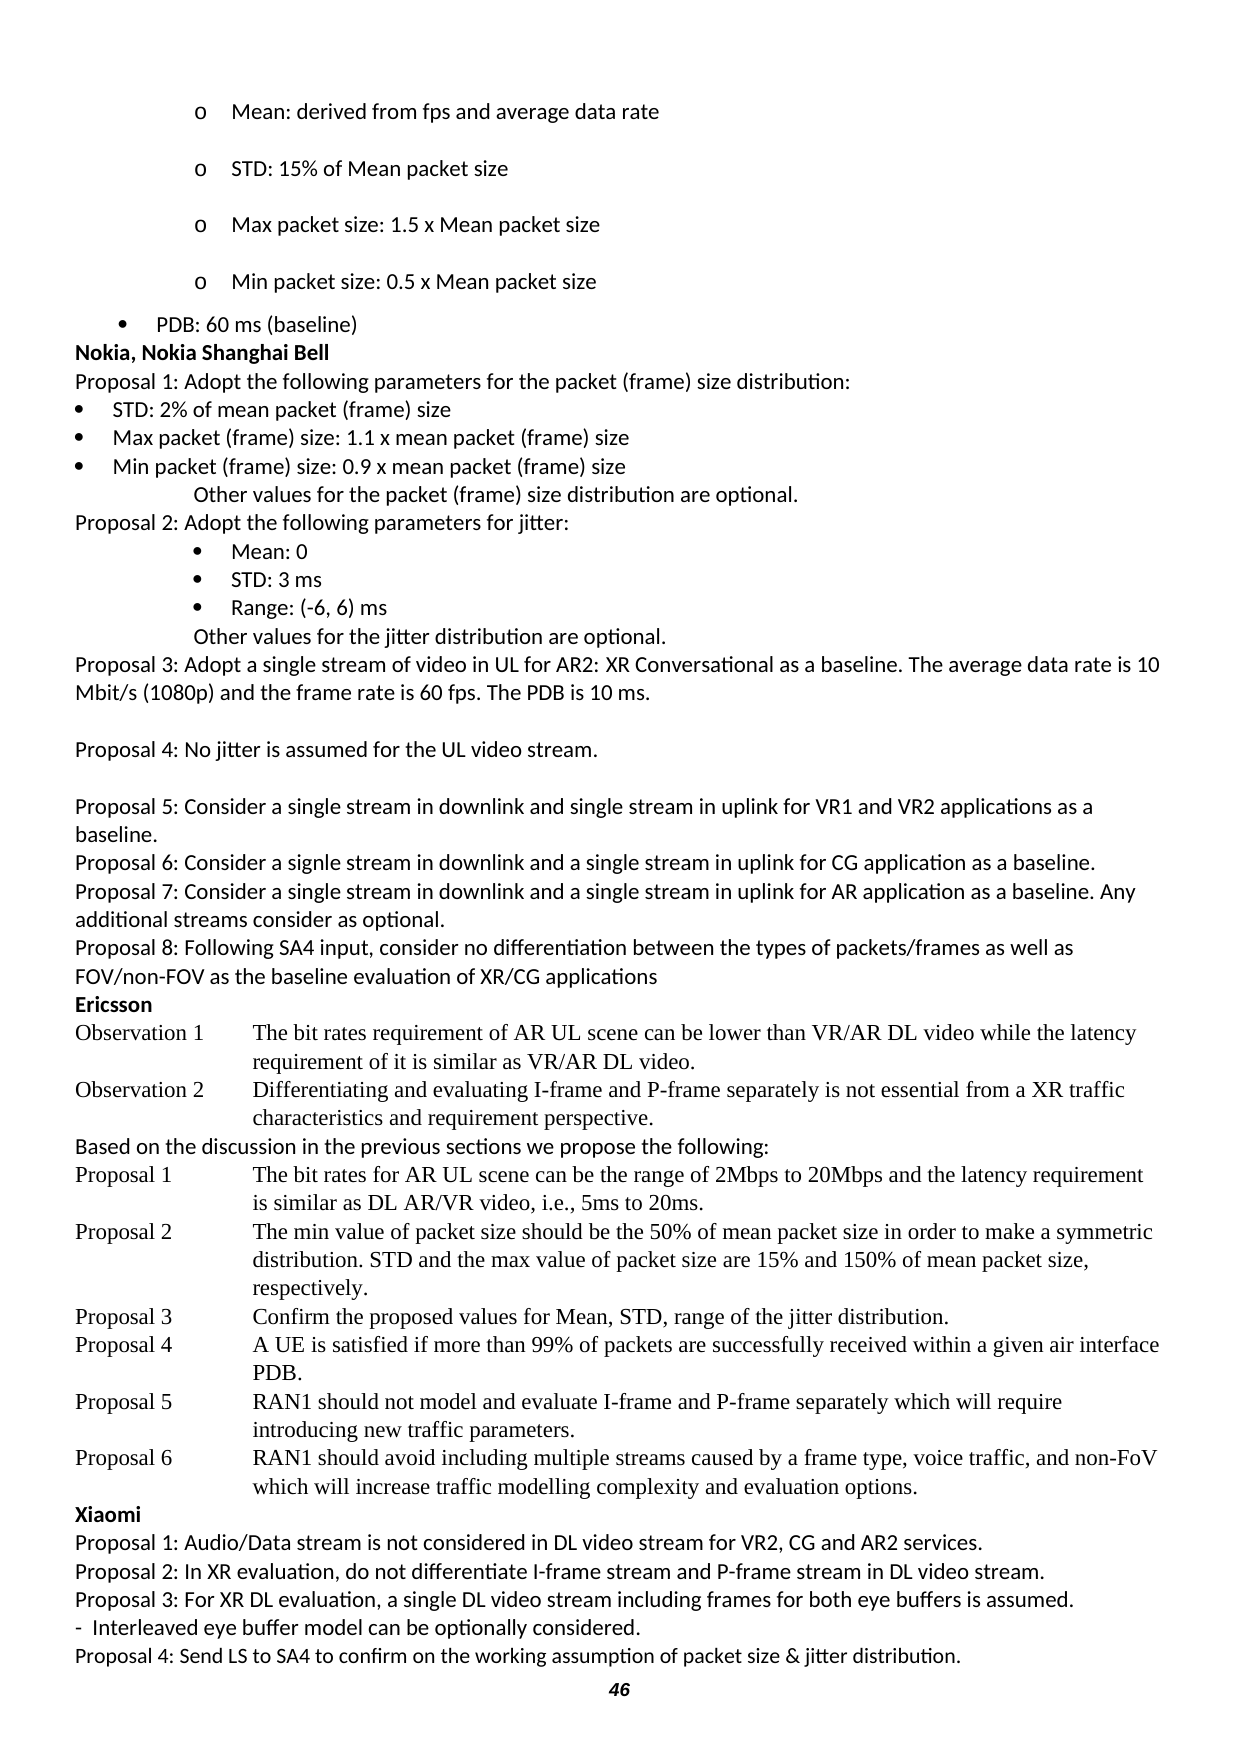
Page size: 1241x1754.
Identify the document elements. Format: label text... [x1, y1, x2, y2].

text Proposal 5 RAN1 should not model and evaluate I-frame and P-frame separately which will require introducing new traffic parameters. [75, 1387, 1165, 1443]
text Based on the discussion in the previous sections we propose the following: [75, 1132, 1165, 1160]
list STD: 15% of Mean packet size [194, 140, 1165, 197]
text Proposal 1 The bit rates for AR UL scene can be the range of 2Mbps to 20Mbps and the latency requirement is similar as DL AR/VR video, i.e., 5ms to 20ms. [75, 1160, 1165, 1217]
text Proposal 3 Confirm the proposed values for Mean, STD, range of the jitter distribution. [75, 1302, 1165, 1330]
list PDB: 60 ms (baseline) [119, 310, 1165, 338]
list STD: 2% of mean packet (frame) size [75, 395, 1165, 423]
text Proposal 8: Following SA4 input, consider no differentiation between the types of packets/frames as well as FOV/non-FOV as the baseline evaluation of XR/CG applications [75, 933, 1165, 990]
text - Interleaved eye buffer model can be optionally considered. [75, 1613, 1165, 1642]
list Min packet (frame) size: 0.9 x mean packet (frame) size [75, 452, 1165, 480]
list Min packet size: 0.5 x Mean packet size [194, 253, 1165, 310]
list Max packet size: 1.5 x Mean packet size [194, 197, 1165, 253]
text Proposal 6 RAN1 should avoid including multiple streams caused by a frame type, voice traffic, and non-FoV which will increase traffic modelling complexity and evaluation options. [75, 1443, 1165, 1500]
text Proposal 4 A UE is satisfied if more than 99% of packets are successfully received within a given air interface PDB. [75, 1330, 1165, 1387]
list STD: 3 ms [193, 565, 1165, 593]
text Proposal 1: Audio/Data stream is not considered in DL video stream for VR2, CG and AR2 services. [75, 1528, 1165, 1557]
text Proposal 1: Adopt the following parameters for the packet (frame) size distribution: [75, 367, 1165, 395]
text Proposal 5: Consider a single stream in downlink and single stream in uplink for VR1 and VR2 applications as a baseline. [75, 792, 1165, 848]
list Mean: 0 [193, 537, 1165, 565]
text Observation 2 Differentiating and evaluating I-frame and P-frame separately is not essential from a XR traffic characteristics and requirement perspective. [75, 1075, 1165, 1132]
text Other values for the packet (frame) size distribution are optional. [193, 480, 1165, 508]
text Nokia, Nokia Shanghai Bell [75, 338, 1165, 367]
text Proposal 3: Adopt a single stream of video in UL for AR2: XR Conversational as a baseline. The average data rate is 10 Mbit/s (1080p) and the frame rate is 60 fps. The PDB is 10 ms. [75, 650, 1165, 707]
text Xiaomi [75, 1500, 1165, 1528]
list Range: (-6, 6) ms [193, 593, 1165, 622]
text Observation 1 The bit rates requirement of AR UL scene can be lower than VR/AR DL video while the latency requirement of it is similar as VR/AR DL video. [75, 1018, 1165, 1075]
text Proposal 3: For XR DL evaluation, a single DL video stream including frames for both eye buffers is assumed. [75, 1585, 1165, 1613]
text Ericsson [75, 990, 1165, 1018]
text Proposal 2: Adopt the following parameters for jitter: [75, 508, 1165, 537]
text Proposal 2: In XR evaluation, do not differentiate I-frame stream and P-frame stream in DL video stream. [75, 1557, 1165, 1585]
list Max packet (frame) size: 1.1 x mean packet (frame) size [75, 423, 1165, 452]
text Other values for the jitter distribution are optional. [193, 622, 1165, 650]
text Proposal 2 The min value of packet size should be the 50% of mean packet size in order to make a symmetric distribution. STD and the max value of packet size are 15% and 150% of mean packet size, respectively. [75, 1217, 1165, 1302]
text Proposal 6: Consider a signle stream in downlink and a single stream in uplink for CG application as a baseline. [75, 848, 1165, 877]
list Mean: derived from fps and average data rate [194, 83, 1165, 140]
text Proposal 4: No jitter is assumed for the UL video stream. [75, 735, 1165, 763]
text Proposal 7: Consider a single stream in downlink and a single stream in uplink for AR application as a baseline. Any additional streams consider as optional. [75, 877, 1165, 933]
text Proposal 4: Send LS to SA4 to confirm on the working assumption of packet size & jitter distribution. [75, 1642, 1165, 1670]
